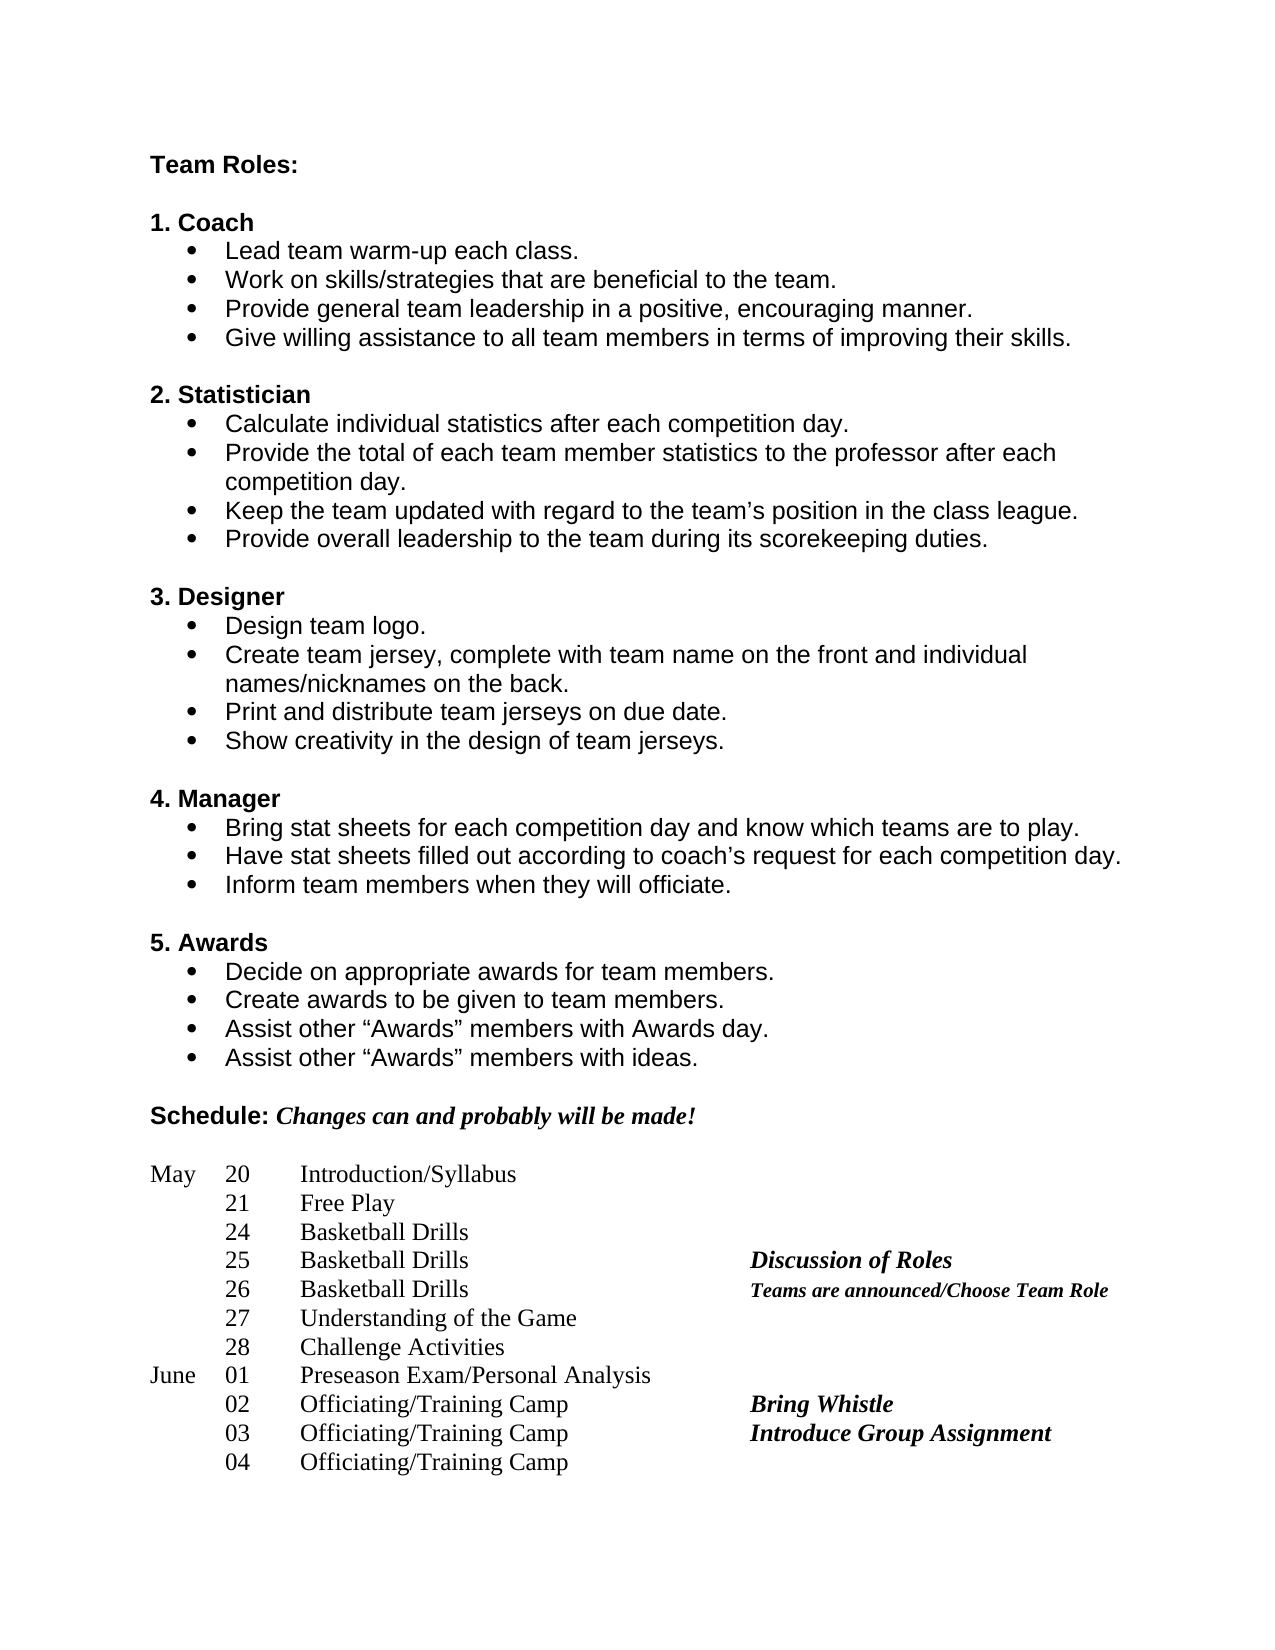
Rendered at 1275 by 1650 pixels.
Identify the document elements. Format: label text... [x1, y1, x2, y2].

list Bring stat sheets for each competition day and know which teams are to play. [187, 812, 1125, 841]
list Give willing assistance to all team members in terms of improving their skills. [187, 323, 1125, 352]
list Print and distribute team jerseys on due date. [187, 697, 1125, 726]
text 02 Officiating/Training Camp Bring Whistle [150, 1389, 1125, 1418]
list Work on skills/strategies that are beneficial to the team. [187, 265, 1125, 294]
text 25 Basketball Drills Discussion of Roles [225, 1245, 1125, 1274]
text 1. Coach [150, 207, 1125, 236]
text 24 Basketball Drills [225, 1217, 1125, 1245]
text 27 Understanding of the Game [225, 1303, 1125, 1332]
text 21 Free Play [225, 1188, 1125, 1217]
text 04 Officiating/Training Camp [150, 1447, 1125, 1475]
list Show creativity in the design of team jerseys. [187, 726, 1125, 755]
text Team Roles: [150, 150, 1125, 179]
text 4. Manager [150, 784, 1125, 812]
text 28 Challenge Activities [225, 1332, 1125, 1360]
text 3. Designer [150, 582, 1125, 611]
list Provide the total of each team member statistics to the professor after each competition day. [187, 438, 1125, 496]
list Assist other “Awards” members with ideas. [187, 1043, 1125, 1072]
list Calculate individual statistics after each competition day. [187, 409, 1125, 438]
list Create awards to be given to team members. [187, 985, 1125, 1014]
text 5. Awards [150, 928, 1125, 957]
list Provide general team leadership in a positive, encouraging manner. [187, 294, 1125, 323]
text May 20 Introduction/Syllabus [150, 1159, 1125, 1188]
list Design team logo. [187, 611, 1125, 640]
list Provide overall leadership to the team during its scorekeeping duties. [187, 524, 1125, 553]
list Decide on appropriate awards for team members. [187, 957, 1125, 985]
list Lead team warm-up each class. [187, 236, 1125, 265]
text 26 Basketball Drills Teams are announced/Choose Team Role [225, 1274, 1125, 1303]
text Schedule: Changes can and probably will be made! [150, 1101, 1125, 1130]
text 03 Officiating/Training Camp Introduce Group Assignment [150, 1418, 1125, 1447]
list Keep the team updated with regard to the team’s position in the class league. [187, 496, 1125, 524]
list Have stat sheets filled out according to coach’s request for each competition day. [187, 841, 1125, 870]
list Assist other “Awards” members with Awards day. [187, 1014, 1125, 1043]
text June 01 Preseason Exam/Personal Analysis [150, 1360, 1125, 1389]
text 2. Statistician [150, 380, 1125, 409]
list Inform team members when they will officiate. [187, 870, 1125, 899]
list Create team jersey, complete with team name on the front and individual names/nicknames on the back. [187, 640, 1125, 697]
